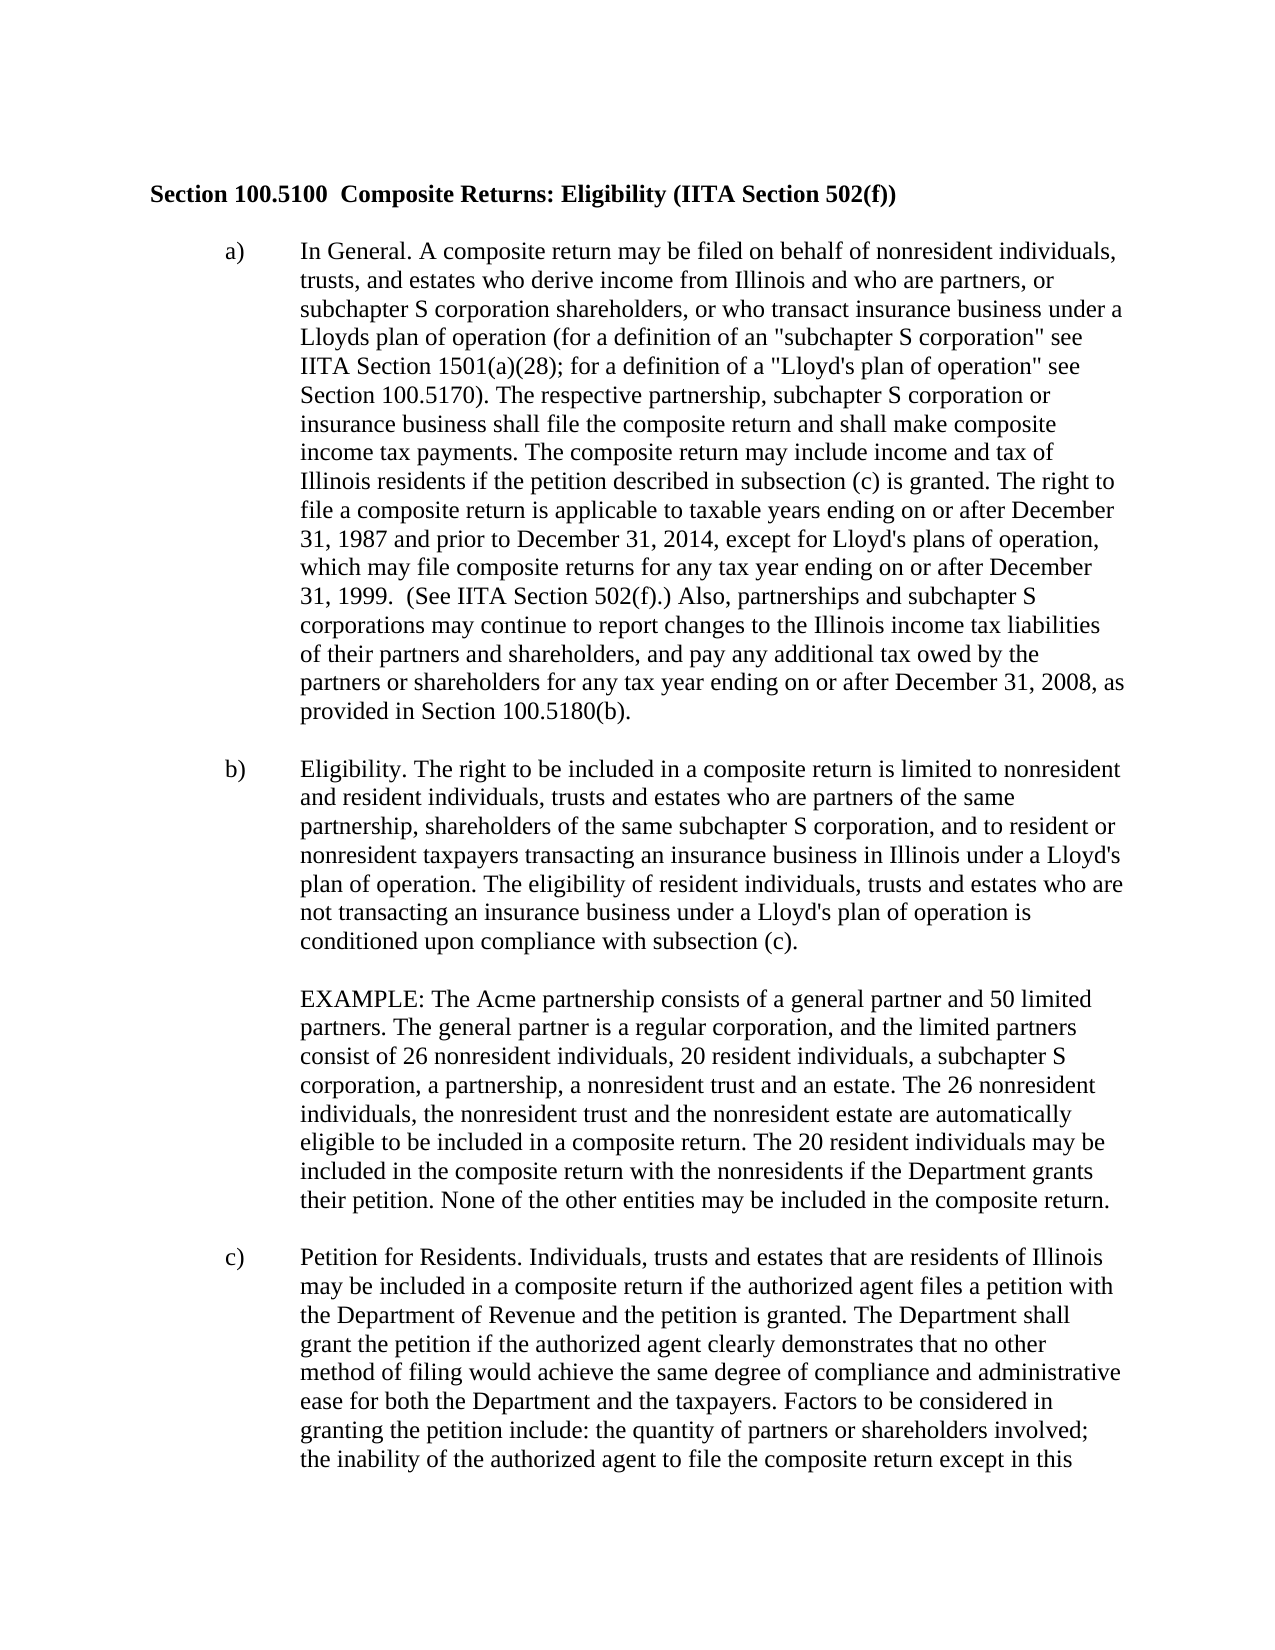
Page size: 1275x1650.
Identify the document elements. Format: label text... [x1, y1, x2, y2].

text a) In General. A composite return may be filed on behalf of nonresident individuals, trusts, and estates who derive income from Illinois and who are partners, or subchapter S corporation shareholders, or who transact insurance business under a Lloyds plan of operation (for a definition of an "subchapter S corporation" see IITA Section 1501(a)(28); for a definition of a "Lloyd's plan of operation" see Section 100.5170). The respective partnership, subchapter S corporation or insurance business shall file the composite return and shall make composite income tax payments. The composite return may include income and tax of Illinois residents if the petition described in subsection (c) is granted. The right to file a composite return is applicable to taxable years ending on or after December 31, 1987 and prior to December 31, 2014, except for Lloyd's plans of operation, which may file composite returns for any tax year ending on or after December 31, 1999. (See IITA Section 502(f).) Also, partnerships and subchapter S corporations may continue to report changes to the Illinois income tax liabilities of their partners and shareholders, and pay any additional tax owed by the partners or shareholders for any tax year ending on or after December 31, 2008, as provided in Section 100.5180(b). [225, 236, 1125, 725]
text Section 100.5100 Composite Returns: Eligibility (IITA Section 502(f)) [150, 179, 1125, 207]
text b) Eligibility. The right to be included in a composite return is limited to nonresident and resident individuals, trusts and estates who are partners of the same partnership, shareholders of the same subchapter S corporation, and to resident or nonresident taxpayers transacting an insurance business in Illinois under a Lloyd's plan of operation. The eligibility of resident individuals, trusts and estates who are not transacting an insurance business under a Lloyd's plan of operation is conditioned upon compliance with subsection (c). [225, 754, 1125, 955]
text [225, 1242, 1125, 1472]
text EXAMPLE: The Acme partnership consists of a general partner and 50 limited partners. The general partner is a regular corporation, and the limited partners consist of 26 nonresident individuals, 20 resident individuals, a subchapter S corporation, a partnership, a nonresident trust and an estate. The 26 nonresident individuals, the nonresident trust and the nonresident estate are automatically eligible to be included in a composite return. The 20 resident individuals may be included in the composite return with the nonresidents if the Department grants their petition. None of the other entities may be included in the composite return. [300, 984, 1125, 1214]
